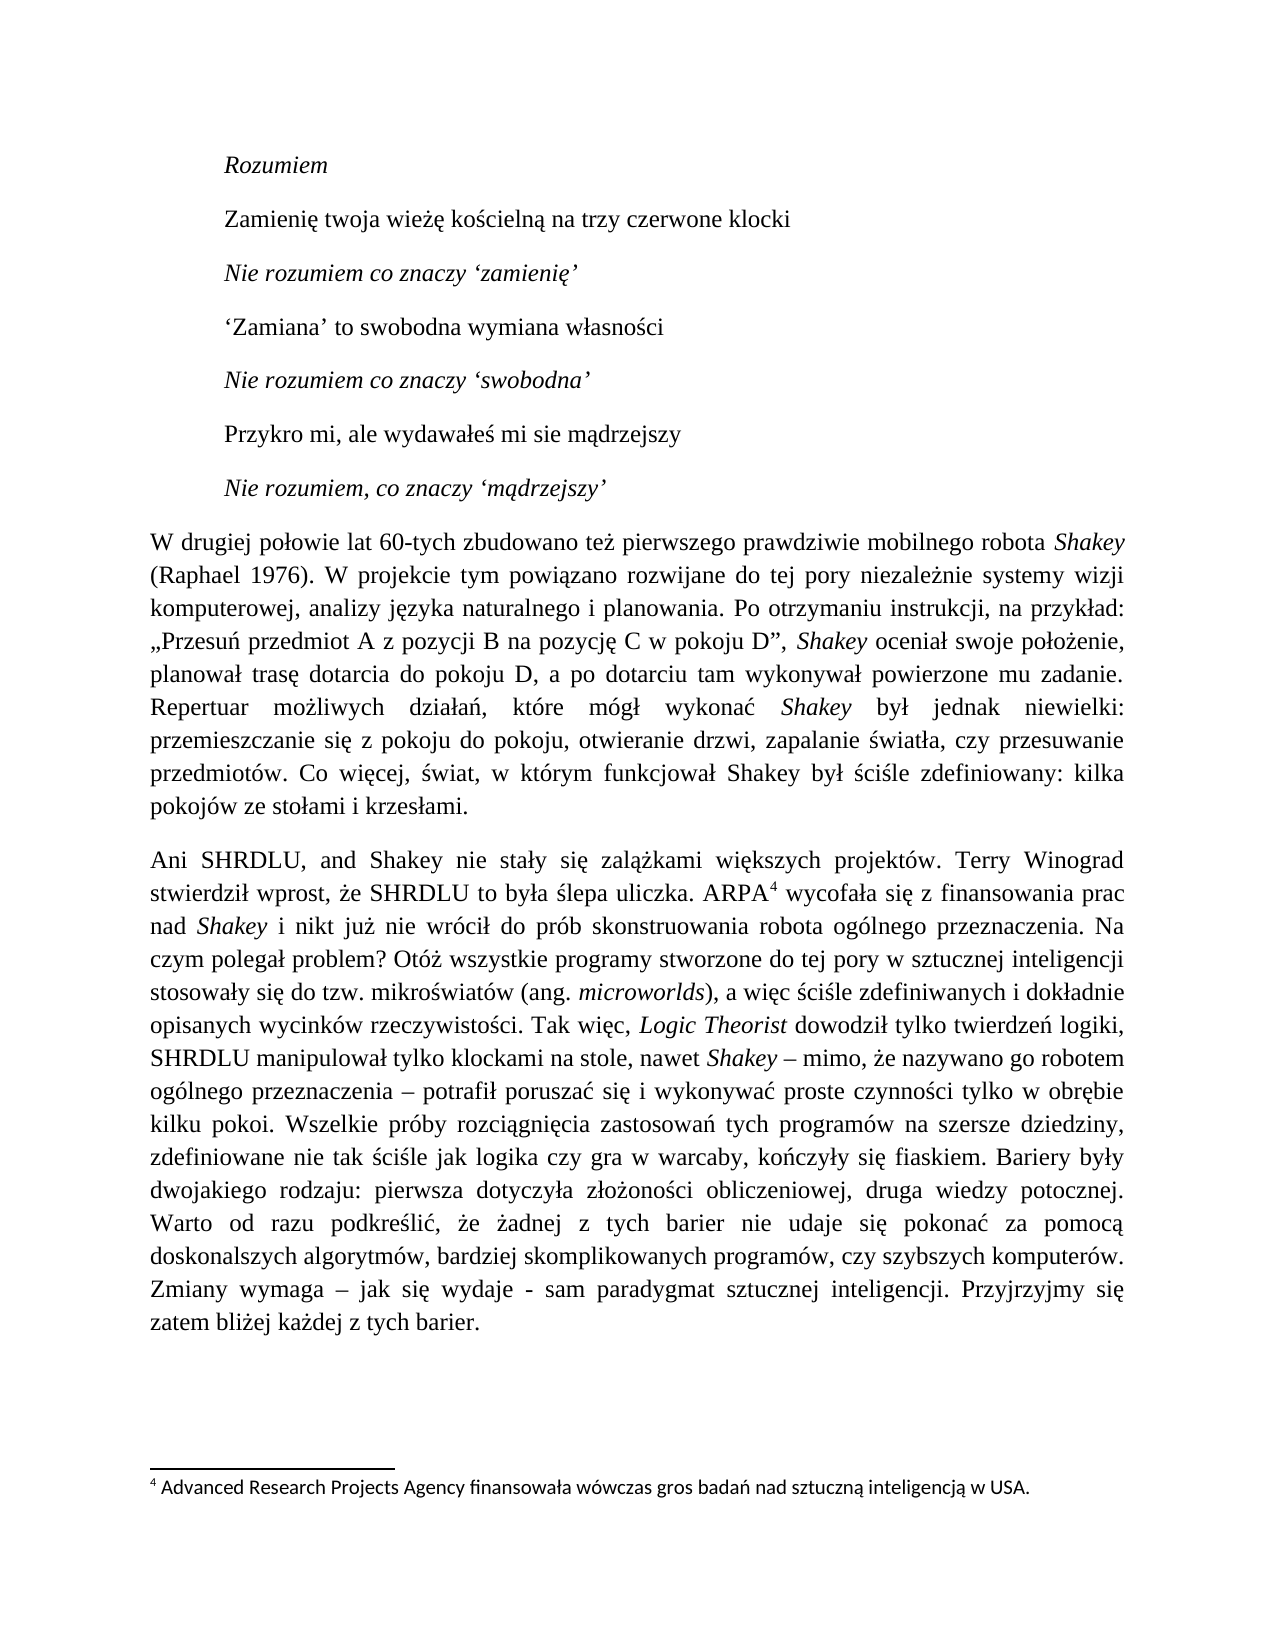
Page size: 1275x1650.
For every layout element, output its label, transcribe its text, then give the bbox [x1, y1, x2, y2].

text Przykro mi, ale wydawałeś mi sie mądrzejszy [224, 419, 1125, 448]
text Ani SHRDLU, and Shakey nie stały się zalążkami większych projektów. Terry Winograd stwierdził wprost, że SHRDLU to była ślepa uliczka. ARPA wycofała się z finansowania prac nad Shakey i nikt już nie wrócił do prób skonstruowania robota ogólnego przeznaczenia. Na czym polegał problem? Otóż wszystkie programy stworzone do tej pory w sztucznej inteligencji stosowały się do tzw. mikroświatów (ang. microworlds), a więc ściśle zdefiniwanych i dokładnie opisanych wycinków rzeczywistości. Tak więc, Logic Theorist dowodził tylko twierdzeń logiki, SHRDLU manipulował tylko klockami na stole, nawet Shakey – mimo, że nazywano go robotem ogólnego przeznaczenia – potrafił poruszać się i wykonywać proste czynności tylko w obrębie kilku pokoi. Wszelkie próby rozciągnięcia zastosowań tych programów na szersze dziedziny, zdefiniowane nie tak ściśle jak logika czy gra w warcaby, kończyły się fiaskiem. Bariery były dwojakiego rodzaju: pierwsza dotyczyła złożoności obliczeniowej, druga wiedzy potocznej. Warto od razu podkreślić, że żadnej z tych barier nie udaje się pokonać za pomocą doskonalszych algorytmów, bardziej skomplikowanych programów, czy szybszych komputerów. Zmiany wymaga – jak się wydaje - sam paradygmat sztucznej inteligencji. Przyjrzyjmy się zatem bliżej każdej z tych barier. [150, 845, 1125, 1336]
text Zamienię twoja wieżę kościelną na trzy czerwone klocki [224, 204, 1125, 233]
text W drugiej połowie lat 60-tych zbudowano też pierwszego prawdziwie mobilnego robota Shakey . W projekcie tym powiązano rozwijane do tej pory niezależnie systemy wizji komputerowej, analizy języka naturalnego i planowania. Po otrzymaniu instrukcji, na przykład:„Przesuń przedmiot A z pozycji B na pozycję C w pokoju D”, Shakey oceniał swoje położenie, planował trasę dotarcia do pokoju D, a po dotarciu tam wykonywał powierzone mu zadanie. Repertuar możliwych działań, które mógł wykonać Shakey był jednak niewielki: przemieszczanie się z pokoju do pokoju, otwieranie drzwi, zapalanie światła, czy przesuwanie przedmiotów. Co więcej, świat, w którym funkcjował Shakey był ściśle zdefiniowany: kilka pokojów ze stołami i krzesłami. [150, 527, 1125, 820]
text Nie rozumiem, co znaczy ‘mądrzejszy’ [224, 473, 1125, 502]
text ‘Zamiana’ to swobodna wymiana własności [224, 312, 1125, 340]
text Nie rozumiem co znaczy ‘swobodna’ [224, 365, 1125, 394]
text Nie rozumiem co znaczy ‘zamienię’ [224, 258, 1125, 286]
text Rozumiem [224, 150, 1125, 179]
